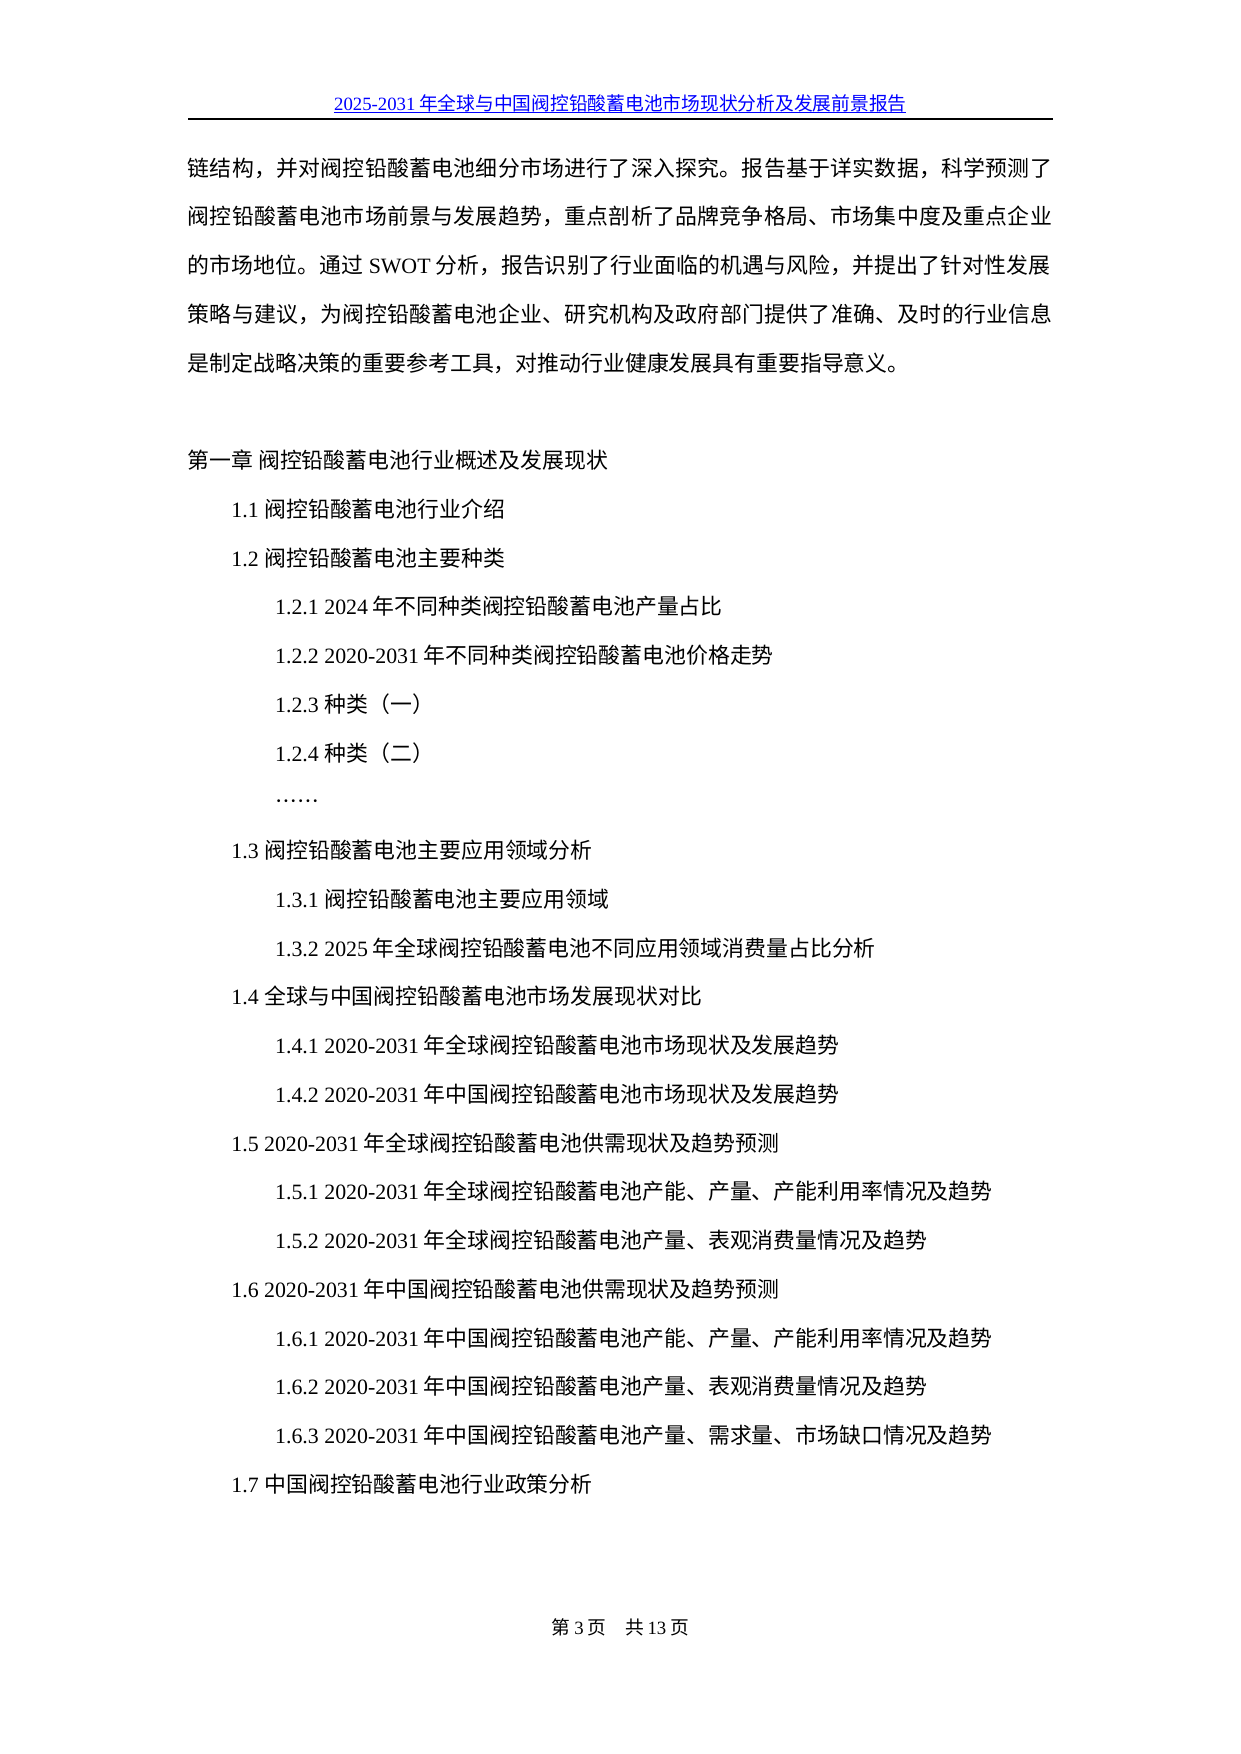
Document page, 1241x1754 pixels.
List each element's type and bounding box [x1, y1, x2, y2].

text [187, 150, 1053, 1499]
